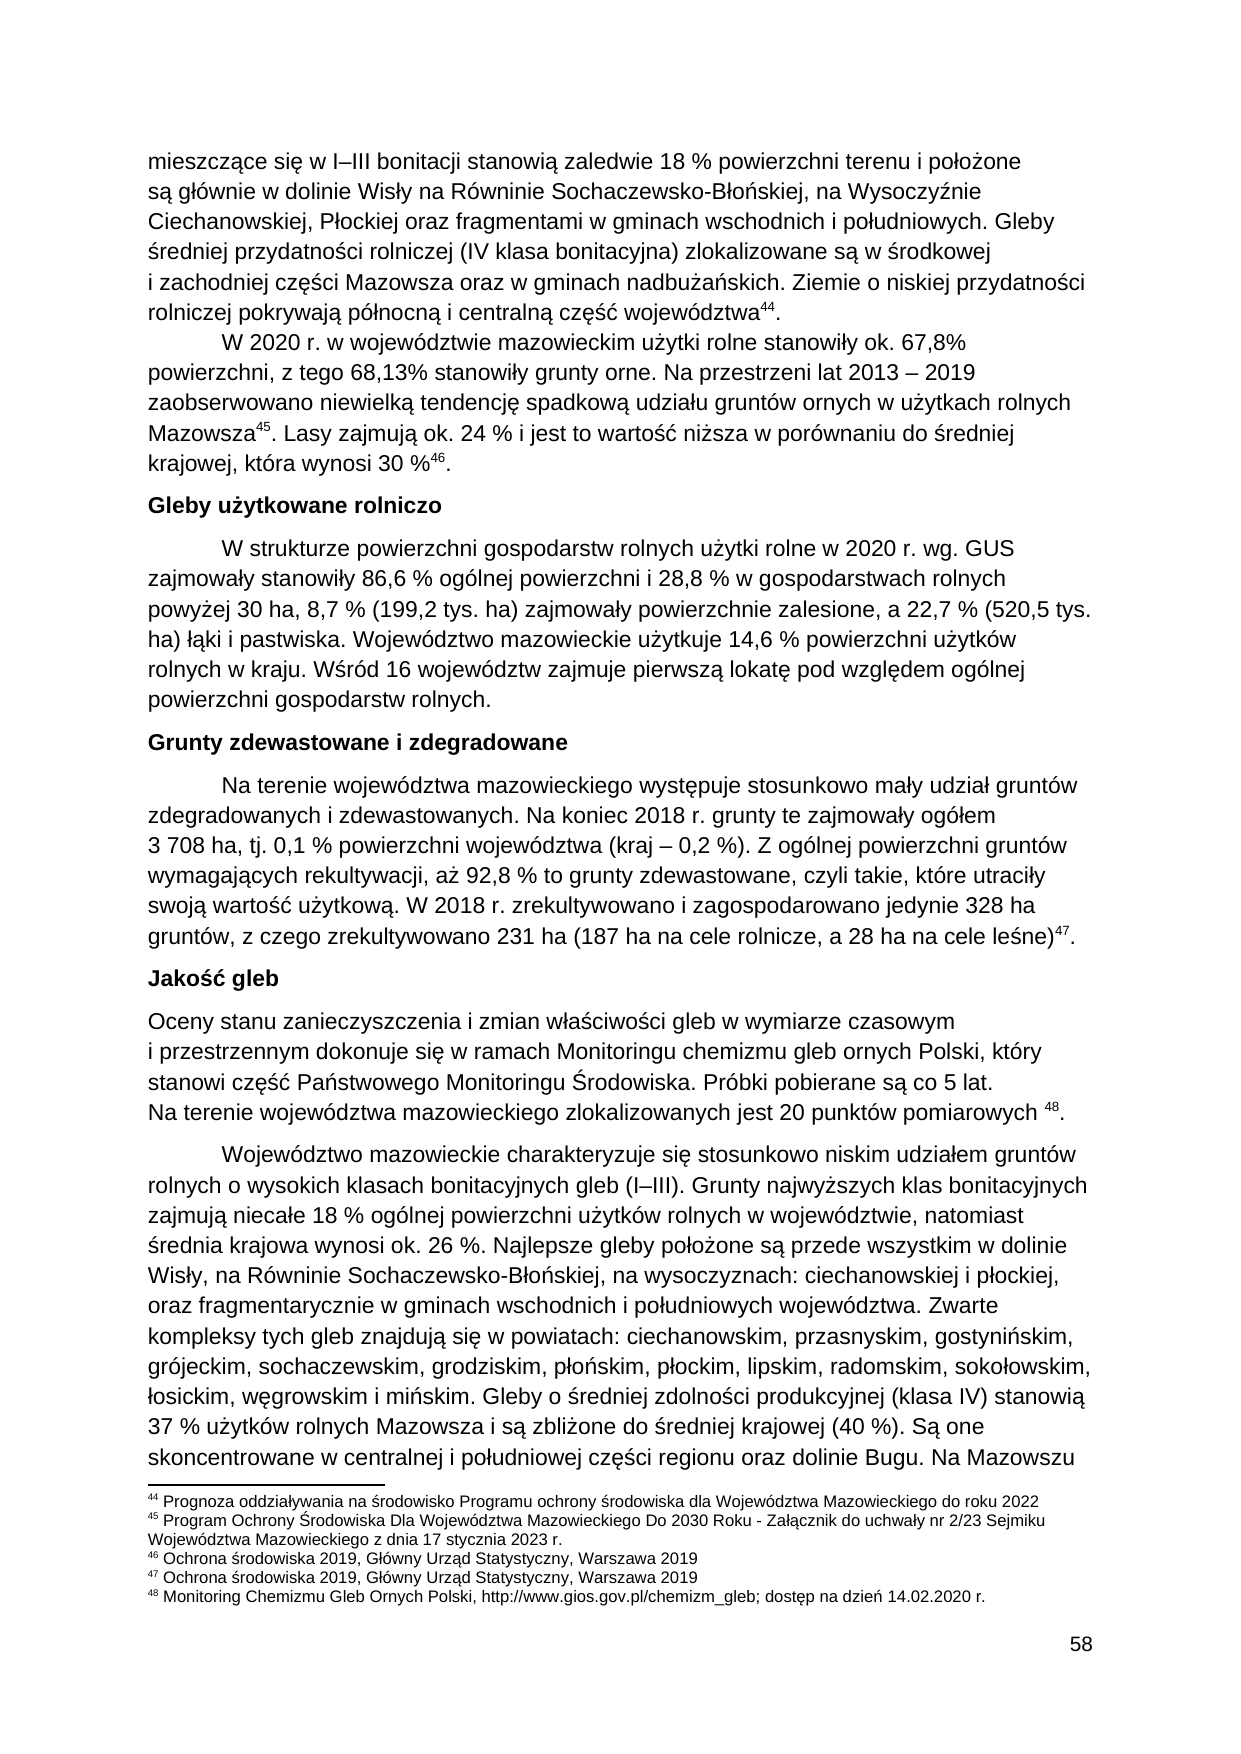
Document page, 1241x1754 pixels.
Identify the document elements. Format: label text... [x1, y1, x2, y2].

text W 2020 r. w województwie mazowieckim użytki rolne stanowiły ok. 67,8% powierzchni, z tego 68,13% stanowiły grunty orne. Na przestrzeni lat 2013 – 2019 zaobserwowano niewielką tendencję spadkową udziału gruntów ornych w użytkach rolnych Mazowsza. Lasy zajmują ok. 24 % i jest to wartość niższa w porównaniu do średniej krajowej, która wynosi 30 %. [148, 329, 1093, 476]
text Jakość gleb [148, 965, 1093, 992]
text Grunty zdewastowane i zdegradowane [148, 729, 1093, 755]
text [148, 148, 1093, 325]
text W strukturze powierzchni gospodarstw rolnych użytki rolne w 2020 r. wg. GUS zajmowały stanowiły 86,6 % ogólnej powierzchni i 28,8 % w gospodarstwach rolnych powyżej 30 ha, 8,7 % (199,2 tys. ha) zajmowały powierzchnie zalesione, a 22,7 % (520,5 tys. ha) łąki i pastwiska. Województwo mazowieckie użytkuje 14,6 % powierzchni użytków rolnych w kraju. Wśród 16 województw zajmuje pierwszą lokatę pod względem ogólnej powierzchni gospodarstw rolnych. [148, 535, 1093, 712]
text Oceny stanu zanieczyszczenia i zmian właściwości gleb w wymiarze czasowym i przestrzennym dokonuje się w ramach Monitoringu chemizmu gleb ornych Polski, który stanowi część Państwowego Monitoringu Środowiska. Próbki pobierane są co 5 lat. Na terenie województwa mazowieckiego zlokalizowanych jest 20 punktów pomiarowych . [148, 1008, 1093, 1125]
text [148, 1141, 1093, 1470]
text Na terenie województwa mazowieckiego występuje stosunkowo mały udział gruntów zdegradowanych i zdewastowanych. Na koniec 2018 r. grunty te zajmowały ogółem 3 708 ha, tj. 0,1 % powierzchni województwa (kraj – 0,2 %). Z ogólnej powierzchni gruntów wymagających rekultywacji, aż 92,8 % to grunty zdewastowane, czyli takie, które utraciły swoją wartość użytkową. W 2018 r. zrekultywowano i zagospodarowano jedynie 328 ha gruntów, z czego zrekultywowano 231 ha (187 ha na cele rolnicze, a 28 ha na cele leśne). [148, 772, 1093, 949]
text Gleby użytkowane rolniczo [148, 492, 1093, 519]
